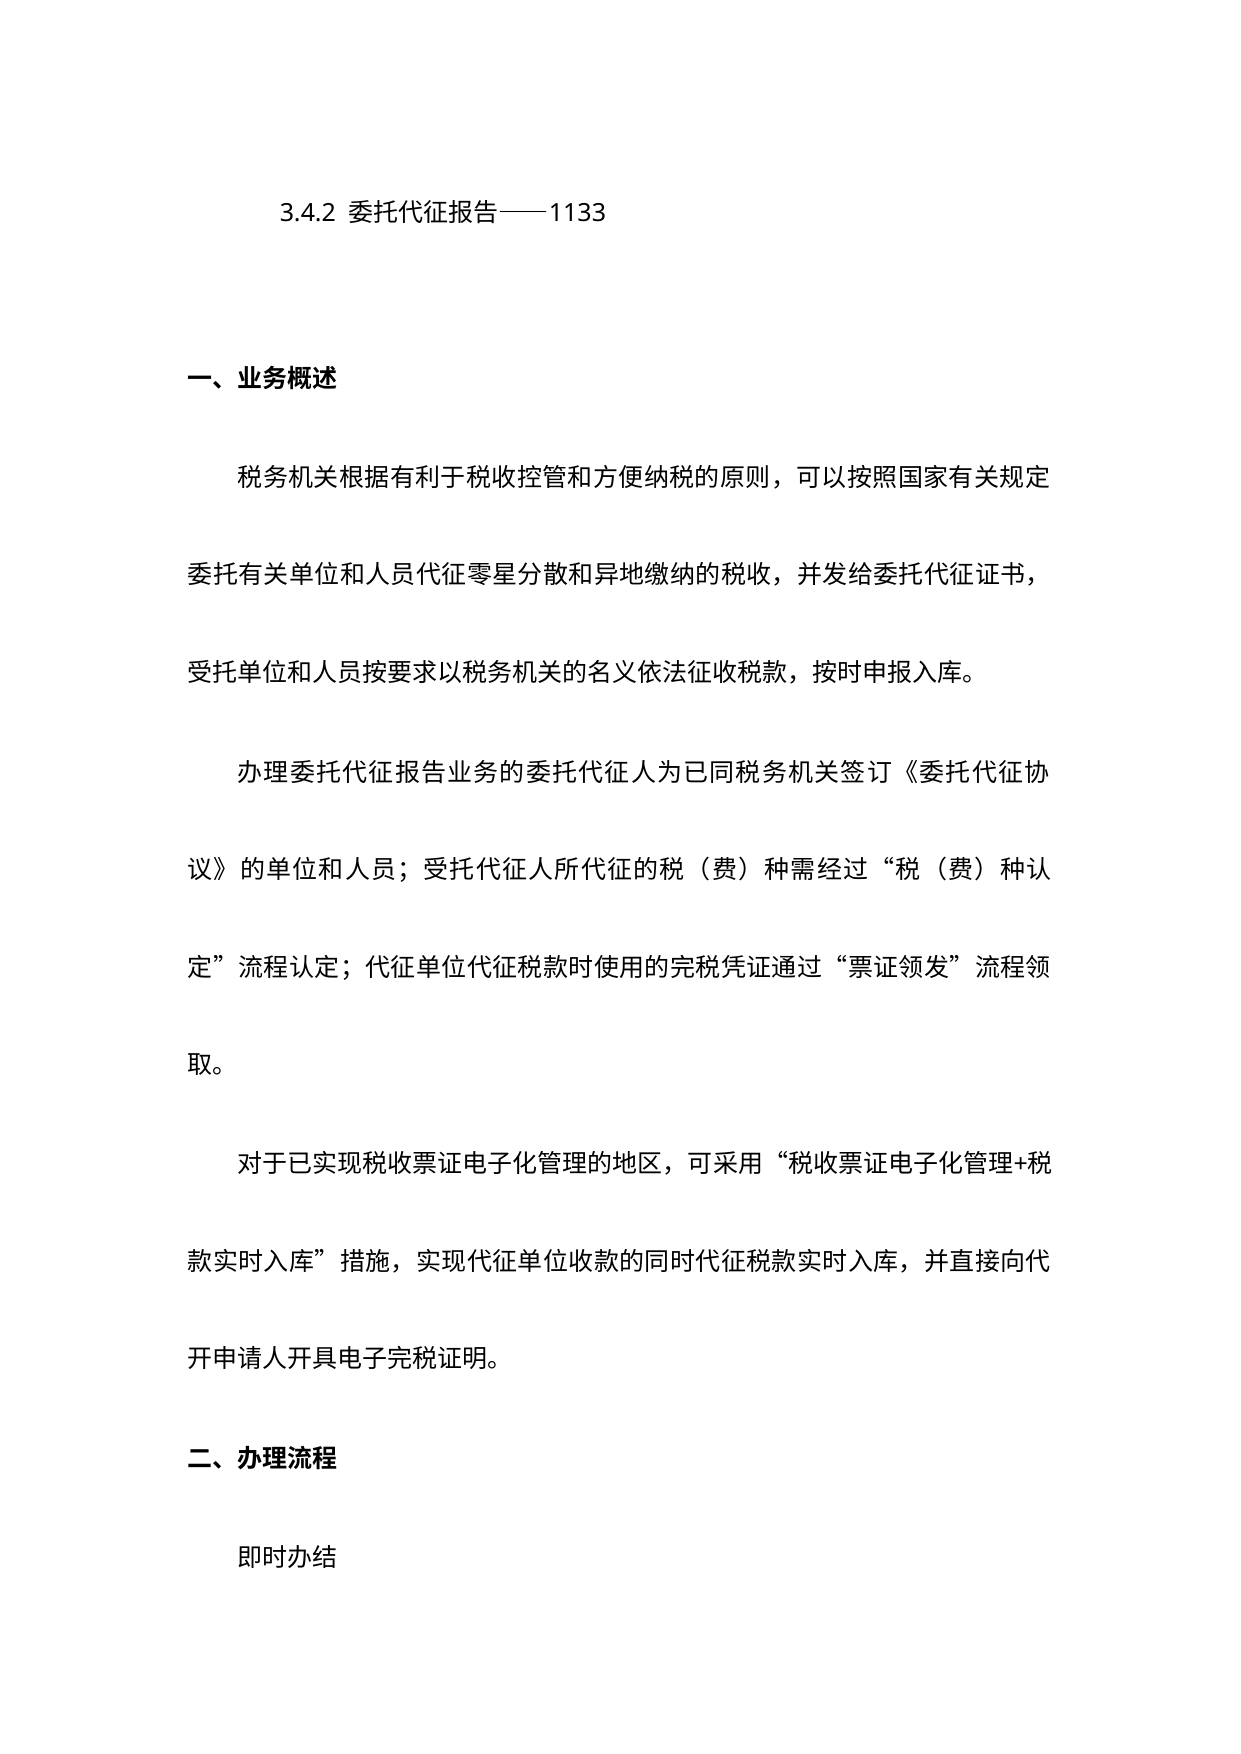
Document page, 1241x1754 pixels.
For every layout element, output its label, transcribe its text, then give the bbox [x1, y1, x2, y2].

text 税务机关根据有利于税收控管和方便纳税的原则，可以按照国家有关规定委托有关单位和人员代征零星分散和异地缴纳的税收，并发给委托代征证书，受托单位和人员按要求以税务机关的名义依法征收税款，按时申报入库。 [187, 443, 1053, 703]
subtitle 二、办理流程 [187, 1424, 1053, 1489]
subtitle 一、业务概述 [187, 344, 1053, 409]
text 办理委托代征报告业务的委托代征人为已同税务机关签订《委托代征协议》的单位和人员；受托代征人所代征的税（费）种需经过“税（费）种认定”流程认定；代征单位代征税款时使用的完税凭证通过“票证领发”流程领取。 [187, 738, 1053, 1095]
text 3.4.2 委托代征报告——1133 [187, 178, 1053, 243]
text 对于已实现税收票证电子化管理的地区，可采用“税收票证电子化管理+税款实时入库”措施，实现代征单位收款的同时代征税款实时入库，并直接向代开申请人开具电子完税证明。 [187, 1129, 1053, 1389]
text 即时办结 [187, 1523, 1053, 1588]
